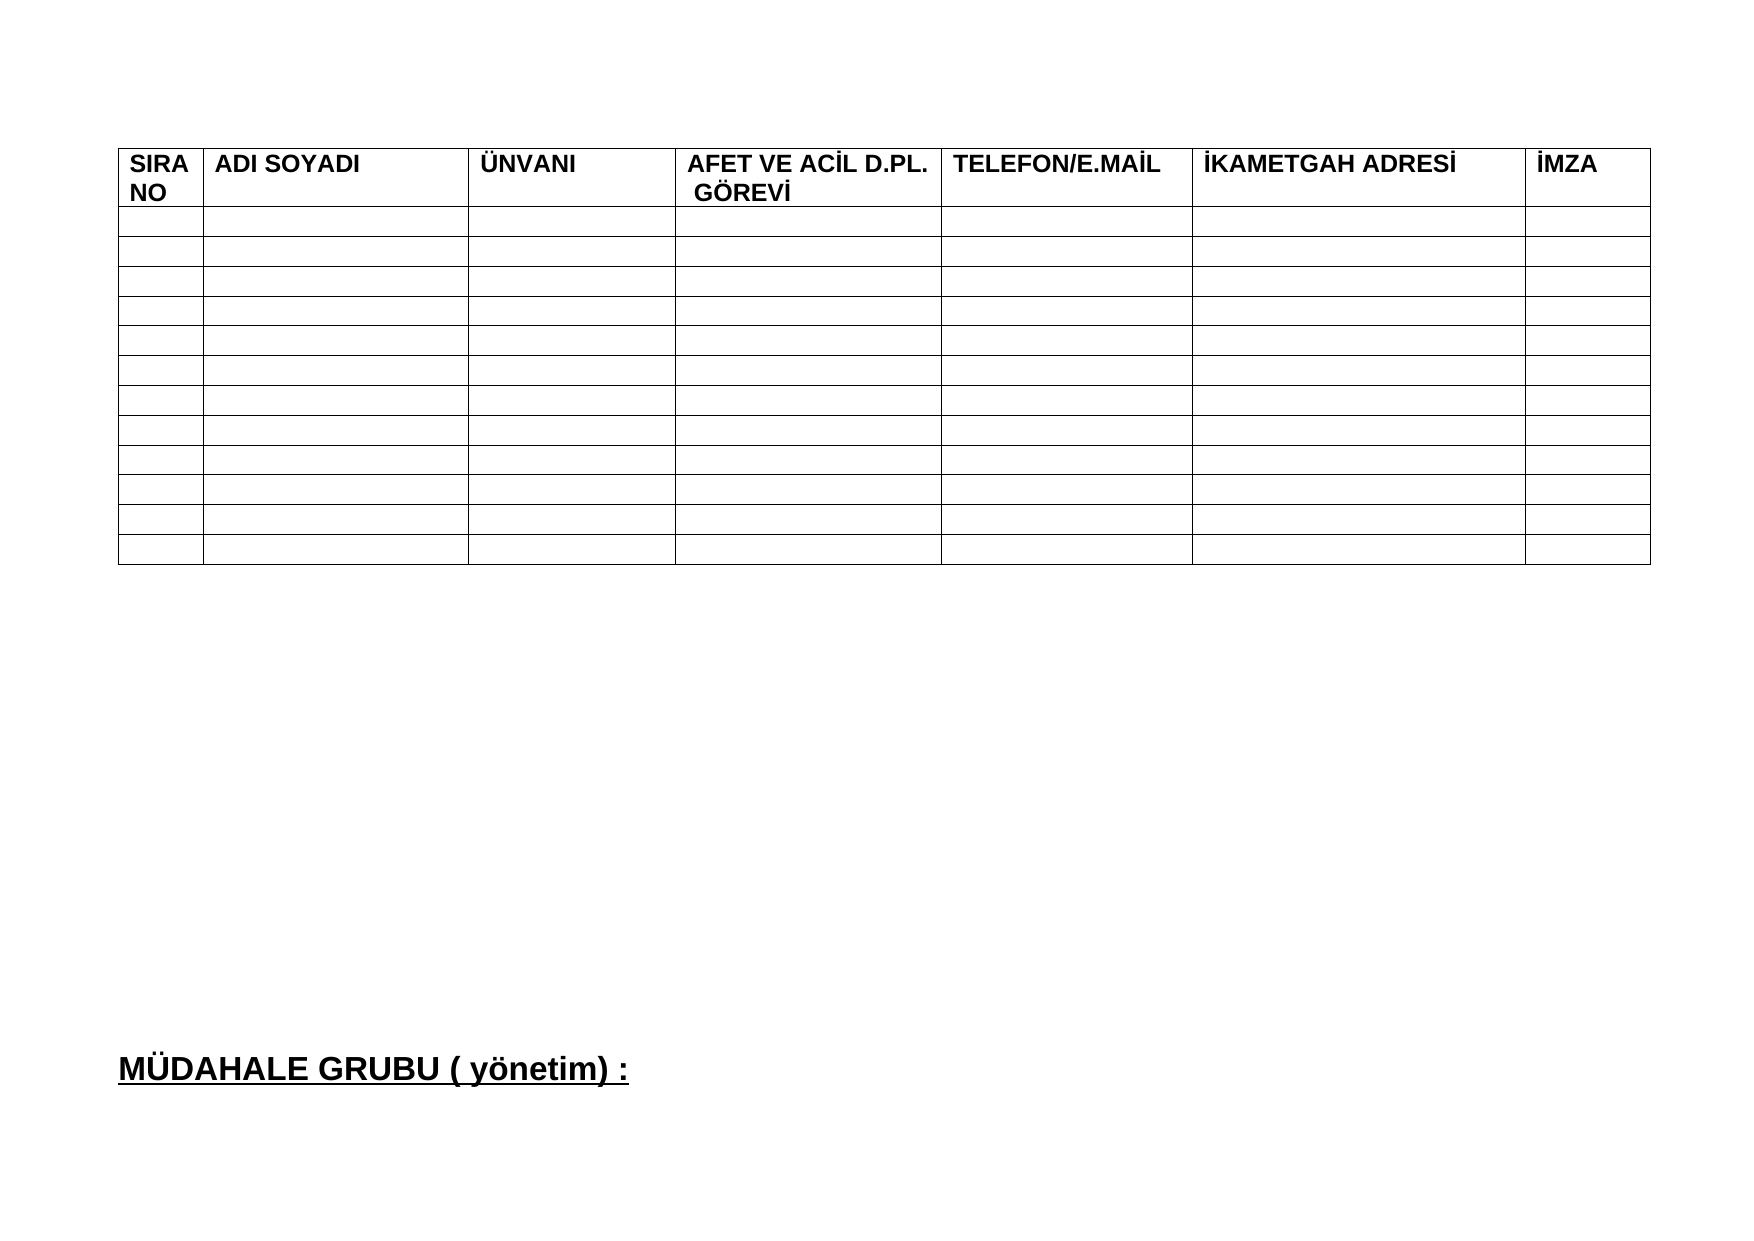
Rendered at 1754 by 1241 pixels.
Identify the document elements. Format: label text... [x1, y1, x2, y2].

table_cell [942, 446, 1192, 474]
table_cell [1193, 326, 1525, 355]
table_cell [942, 356, 1192, 385]
table_cell [1193, 475, 1525, 504]
table_cell [1526, 446, 1650, 474]
table_cell [1526, 535, 1650, 564]
table_cell [676, 267, 941, 296]
table_cell [1526, 416, 1650, 444]
table_cell [942, 237, 1192, 266]
table_cell [676, 237, 941, 266]
table_cell [676, 386, 941, 415]
table_cell [676, 505, 941, 534]
table_cell [942, 475, 1192, 504]
table_cell [676, 207, 941, 236]
table_cell [469, 207, 675, 236]
table_cell [469, 386, 675, 415]
table_cell [204, 207, 468, 236]
table_cell [942, 386, 1192, 415]
table_cell [1193, 386, 1525, 415]
table_cell [676, 297, 941, 325]
table_cell [942, 326, 1192, 355]
table_header AFET VE ACİL D.PL. GÖREVİ [676, 149, 941, 206]
table_cell [204, 356, 468, 385]
table_cell [119, 446, 203, 474]
table_cell [1526, 505, 1650, 534]
table_cell [119, 267, 203, 296]
table_header ÜNVANI [469, 149, 675, 206]
table_cell [1526, 356, 1650, 385]
table_cell [942, 267, 1192, 296]
table_cell [1193, 505, 1525, 534]
table_cell [942, 297, 1192, 325]
table_cell [204, 326, 468, 355]
table_cell [119, 416, 203, 444]
table_cell [1526, 207, 1650, 236]
table_cell [204, 535, 468, 564]
table_cell [1526, 475, 1650, 504]
table_cell [204, 446, 468, 474]
table_cell [119, 475, 203, 504]
table_cell [469, 535, 675, 564]
table_cell [119, 326, 203, 355]
table_cell [942, 505, 1192, 534]
table_header SIRA NO [119, 149, 203, 206]
table_cell [204, 505, 468, 534]
table_cell [1193, 237, 1525, 266]
table_cell [204, 267, 468, 296]
table_cell [469, 356, 675, 385]
table_cell [119, 356, 203, 385]
table_cell [1526, 237, 1650, 266]
table_cell [119, 207, 203, 236]
table_header TELEFON/E.MAİL [942, 149, 1192, 206]
table_cell [942, 535, 1192, 564]
table_cell [1193, 416, 1525, 444]
table_cell [1526, 267, 1650, 296]
table_cell [1193, 207, 1525, 236]
table_cell [1526, 297, 1650, 325]
table_cell [676, 356, 941, 385]
table_cell [676, 446, 941, 474]
table_cell [1193, 267, 1525, 296]
table_cell [1193, 446, 1525, 474]
table_header ADI SOYADI [204, 149, 468, 206]
table_cell [469, 326, 675, 355]
table_header İKAMETGAH ADRESİ [1193, 149, 1525, 206]
table_cell [469, 297, 675, 325]
table_cell [469, 416, 675, 444]
table_cell [676, 535, 941, 564]
table_cell [1193, 297, 1525, 325]
table_cell [469, 237, 675, 266]
table_cell [469, 505, 675, 534]
table_cell [469, 446, 675, 474]
table_cell [119, 297, 203, 325]
table_cell [119, 237, 203, 266]
table_header İMZA [1526, 149, 1650, 206]
table_cell [204, 297, 468, 325]
table_cell [1193, 356, 1525, 385]
table_cell [942, 207, 1192, 236]
table_cell [119, 386, 203, 415]
table_cell [1526, 386, 1650, 415]
table_cell [676, 326, 941, 355]
table_cell [119, 535, 203, 564]
table_cell [469, 475, 675, 504]
table_cell [204, 237, 468, 266]
table_cell [204, 416, 468, 444]
table_cell [204, 386, 468, 415]
table_cell [204, 475, 468, 504]
table_cell [942, 416, 1192, 444]
table_cell [1526, 326, 1650, 355]
table_cell [676, 475, 941, 504]
table_cell [1193, 535, 1525, 564]
table_cell [119, 505, 203, 534]
text MÜDAHALE GRUBU ( yönetim) : [118, 1049, 1636, 1088]
table_cell [676, 416, 941, 444]
table_cell [469, 267, 675, 296]
